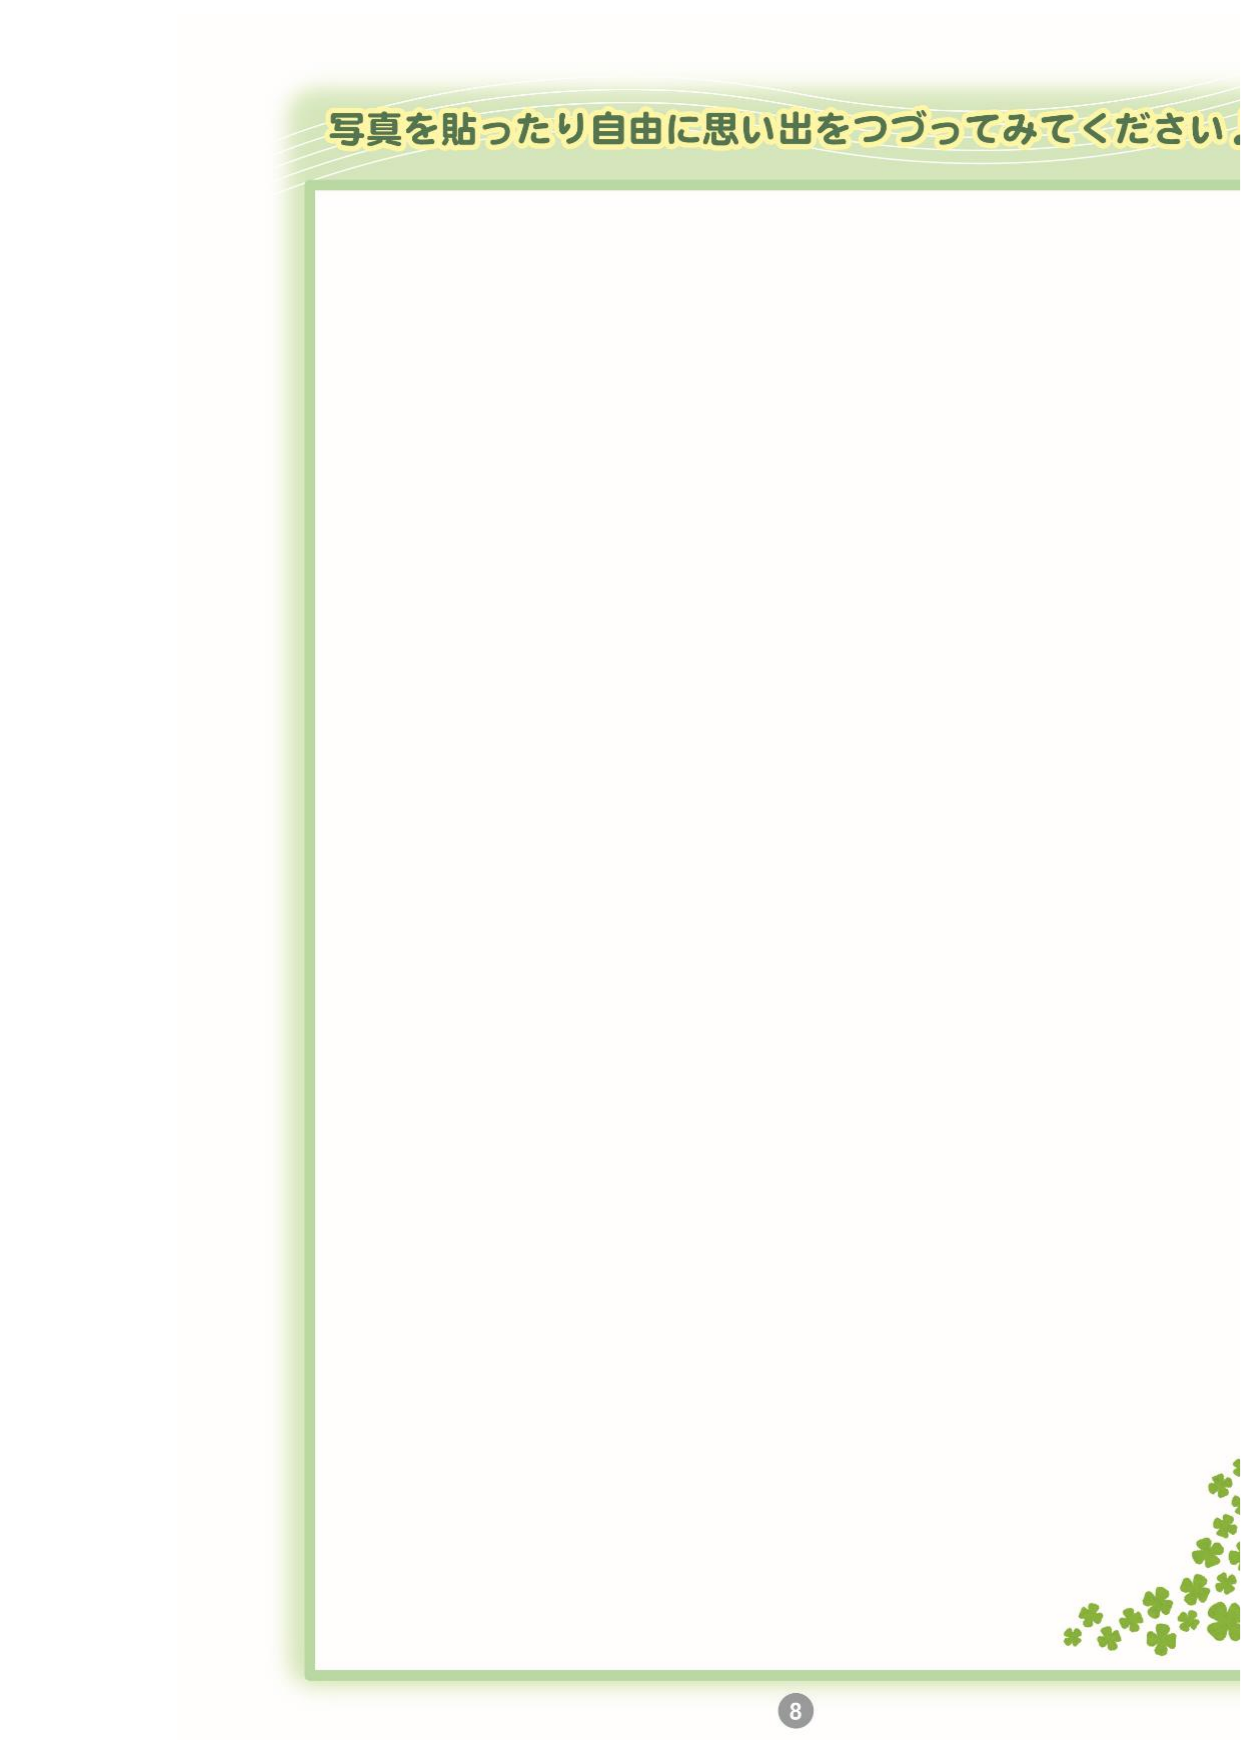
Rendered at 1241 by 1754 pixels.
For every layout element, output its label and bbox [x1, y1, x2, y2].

picture [177, 14, 1241, 1740]
